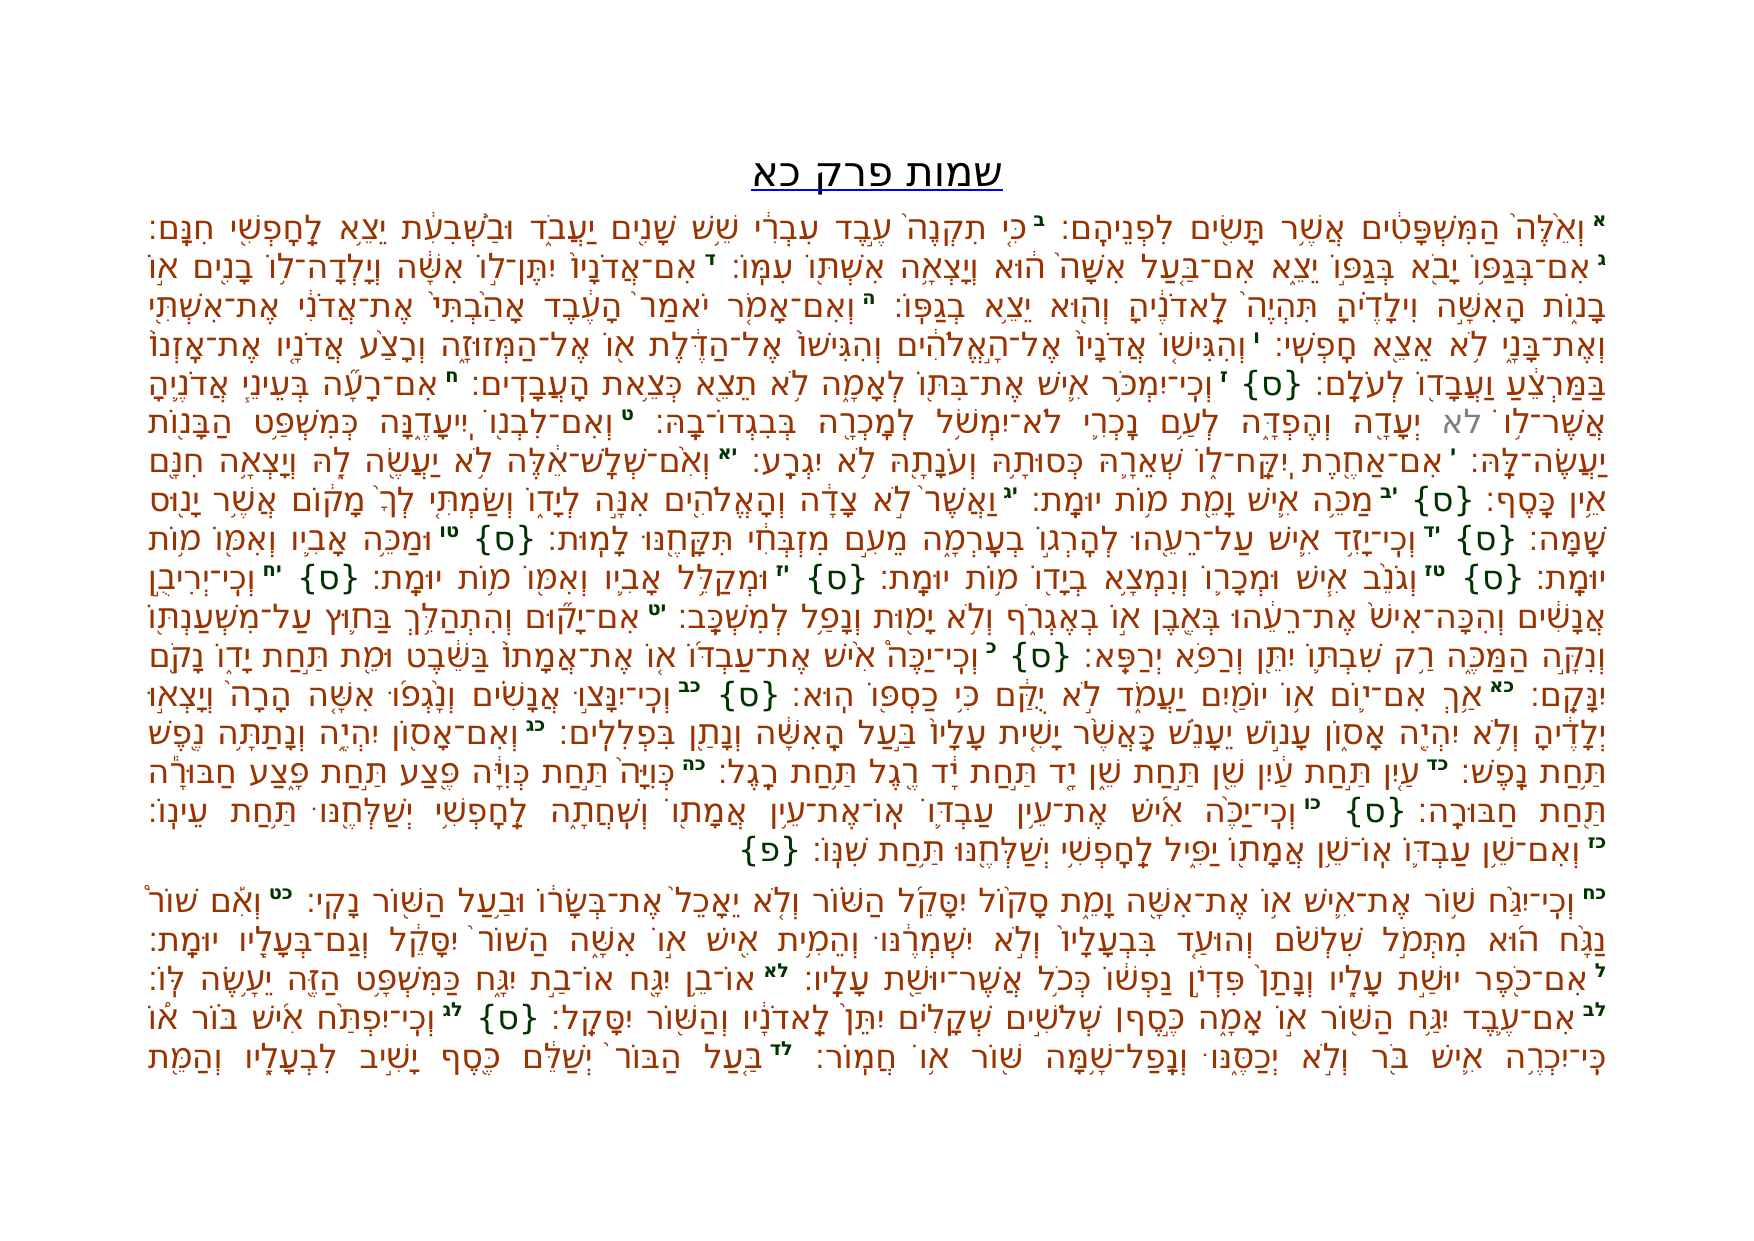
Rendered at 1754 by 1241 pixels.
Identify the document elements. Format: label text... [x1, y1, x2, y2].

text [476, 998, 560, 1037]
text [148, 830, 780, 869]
text א וְאֵ֙לֶּה֙ הַמִּשְׁפָּטִ֔ים אֲשֶׁ֥ר תָּשִׂ֖ים לִפְנֵיהֶֽם׃ ב כִּ֤י תִקְנֶה֙ עֶ֣בֶד עִבְרִ֔י שֵׁ֥שׁ שָׁנִ֖ים יַעֲבֹ֑ד וּבַ֨שְּׁבִעִ֔ת יֵצֵ֥א לַֽחׇפְשִׁ֖י חִנָּֽם׃ ג אִם־בְּגַפּ֥וֹ יָבֹ֖א בְּגַפּ֣וֹ יֵצֵ֑א אִם־בַּ֤עַל אִשָּׁה֙ ה֔וּא וְיָצְאָ֥ה אִשְׁתּ֖וֹ עִמּֽוֹ׃ ד אִם־אֲדֹנָיו֙ יִתֶּן־ל֣וֹ אִשָּׁ֔ה וְיָלְדָה־ל֥וֹ בָנִ֖ים א֣וֹ בָנ֑וֹת הָאִשָּׁ֣ה וִילָדֶ֗יהָ תִּהְיֶה֙ לַֽאדֹנֶ֔יהָ וְה֖וּא יֵצֵ֥א בְגַפּֽוֹ׃ ה וְאִם־אָמֹ֤ר יֹאמַר֙ הָעֶ֔בֶד אָהַ֙בְתִּי֙ אֶת־אֲדֹנִ֔י אֶת־אִשְׁתִּ֖י וְאֶת־בָּנָ֑י לֹ֥א אֵצֵ֖א חׇפְשִֽׁי׃ ו וְהִגִּישׁ֤וֹ אֲדֹנָיו֙ אֶל־הָ֣אֱלֹהִ֔ים וְהִגִּישׁוֹ֙ אֶל־הַדֶּ֔לֶת א֖וֹ אֶל־הַמְּזוּזָ֑ה וְרָצַ֨ע אֲדֹנָ֤יו אֶת־אׇזְנוֹ֙ בַּמַּרְצֵ֔עַ וַעֲבָד֖וֹ לְעֹלָֽם׃ {ס} ז וְכִֽי־יִמְכֹּ֥ר אִ֛ישׁ אֶת־בִּתּ֖וֹ לְאָמָ֑ה לֹ֥א תֵצֵ֖א כְּצֵ֥את הָעֲבָדִֽים׃ ח אִם־רָעָ֞ה בְּעֵינֵ֧י אֲדֹנֶ֛יהָ אֲשֶׁר־ל֥וֹ לא יְעָדָ֖הּ וְהֶפְדָּ֑הּ לְעַ֥ם נׇכְרִ֛י לֹא־יִמְשֹׁ֥ל לְמׇכְרָ֖הּ בְּבִגְדוֹ־בָֽהּ׃ ט וְאִם־לִבְנ֖וֹ יִֽיעָדֶ֑נָּה כְּמִשְׁפַּ֥ט הַבָּנ֖וֹת יַעֲשֶׂה־לָּֽהּ׃ י אִם־אַחֶ֖רֶת יִֽקַּֽח־ל֑וֹ שְׁאֵרָ֛הּ כְּסוּתָ֥הּ וְעֹנָתָ֖הּ לֹ֥א יִגְרָֽע׃ יא וְאִ֨ם־שְׁלׇשׁ־אֵ֔לֶּה לֹ֥א יַעֲשֶׂ֖ה לָ֑הּ וְיָצְאָ֥ה חִנָּ֖ם אֵ֥ין כָּֽסֶף׃ {ס} יב מַכֵּ֥ה אִ֛ישׁ וָמֵ֖ת מ֥וֹת יוּמָֽת׃ יג וַאֲשֶׁר֙ לֹ֣א צָדָ֔ה וְהָאֱלֹהִ֖ים אִנָּ֣ה לְיָד֑וֹ וְשַׂמְתִּ֤י לְךָ֙ מָק֔וֹם אֲשֶׁ֥ר יָנ֖וּס שָֽׁמָּה׃ {ס} יד וְכִֽי־יָזִ֥ד אִ֛ישׁ עַל־רֵעֵ֖הוּ לְהׇרְג֣וֹ בְעׇרְמָ֑ה מֵעִ֣ם מִזְבְּחִ֔י תִּקָּחֶ֖נּוּ לָמֽוּת׃ {ס} טו וּמַכֵּ֥ה אָבִ֛יו וְאִמּ֖וֹ מ֥וֹת יוּמָֽת׃ {ס} טז וְגֹנֵ֨ב אִ֧ישׁ וּמְכָר֛וֹ וְנִמְצָ֥א בְיָד֖וֹ מ֥וֹת יוּמָֽת׃ {ס} יז וּמְקַלֵּ֥ל אָבִ֛יו וְאִמּ֖וֹ מ֥וֹת יוּמָֽת׃ {ס} יח וְכִֽי־יְרִיבֻ֣ן אֲנָשִׁ֔ים וְהִכָּה־אִישׁ֙ אֶת־רֵעֵ֔הוּ בְּאֶ֖בֶן א֣וֹ בְאֶגְרֹ֑ף וְלֹ֥א יָמ֖וּת וְנָפַ֥ל לְמִשְׁכָּֽב׃ יט אִם־יָק֞וּם וְהִתְהַלֵּ֥ךְ בַּח֛וּץ עַל־מִשְׁעַנְתּ֖וֹ וְנִקָּ֣ה הַמַּכֶּ֑ה רַ֥ק שִׁבְתּ֛וֹ יִתֵּ֖ן וְרַפֹּ֥א יְרַפֵּֽא׃ {ס} כ וְכִֽי־יַכֶּה֩ אִ֨ישׁ אֶת־עַבְדּ֜וֹ א֤וֹ אֶת־אֲמָתוֹ֙ בַּשֵּׁ֔בֶט וּמֵ֖ת תַּ֣חַת יָד֑וֹ נָקֹ֖ם יִנָּקֵֽם׃ כא אַ֥ךְ אִם־י֛וֹם א֥וֹ יוֹמַ֖יִם יַעֲמֹ֑ד לֹ֣א יֻקַּ֔ם כִּ֥י כַסְפּ֖וֹ הֽוּא׃ {ס} כב וְכִֽי־יִנָּצ֣וּ אֲנָשִׁ֗ים וְנָ֨גְפ֜וּ אִשָּׁ֤ה הָרָה֙ וְיָצְא֣וּ יְלָדֶ֔יהָ וְלֹ֥א יִהְיֶ֖ה אָס֑וֹן עָנ֣וֹשׁ יֵעָנֵ֗שׁ כַּֽאֲשֶׁ֨ר יָשִׁ֤ית עָלָיו֙ בַּ֣עַל הָֽאִשָּׁ֔ה וְנָתַ֖ן בִּפְלִלִֽים׃ כג וְאִם־אָס֖וֹן יִהְיֶ֑ה וְנָתַתָּ֥ה נֶ֖פֶשׁ תַּ֥חַת נָֽפֶשׁ׃ כד עַ֚יִן תַּ֣חַת עַ֔יִן שֵׁ֖ן תַּ֣חַת שֵׁ֑ן יָ֚ד תַּ֣חַת יָ֔ד רֶ֖גֶל תַּ֥חַת רָֽגֶל׃ כה כְּוִיָּה֙ תַּ֣חַת כְּוִיָּ֔ה פֶּ֖צַע תַּ֣חַת פָּ֑צַע חַבּוּרָ֕ה תַּ֖חַת חַבּוּרָֽה׃ {ס} כו וְכִֽי־יַכֶּ֨ה אִ֜ישׁ אֶת־עֵ֥ין עַבְדּ֛וֹ אֽוֹ־אֶת־עֵ֥ין אֲמָת֖וֹ וְשִֽׁחֲתָ֑הּ לַֽחׇפְשִׁ֥י יְשַׁלְּחֶ֖נּוּ תַּ֥חַת עֵינֽוֹ׃ כז וְאִם־שֵׁ֥ן עַבְדּ֛וֹ אֽוֹ־שֵׁ֥ן אֲמָת֖וֹ יַפִּ֑יל לַֽחׇפְשִׁ֥י יְשַׁלְּחֶ֖נּוּ תַּ֥חַת שִׁנּֽוֹ׃ {פ} [148, 442, 1606, 597]
text שמות פרק כא [148, 148, 1606, 196]
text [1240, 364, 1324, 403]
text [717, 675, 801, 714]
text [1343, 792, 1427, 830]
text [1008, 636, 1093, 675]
